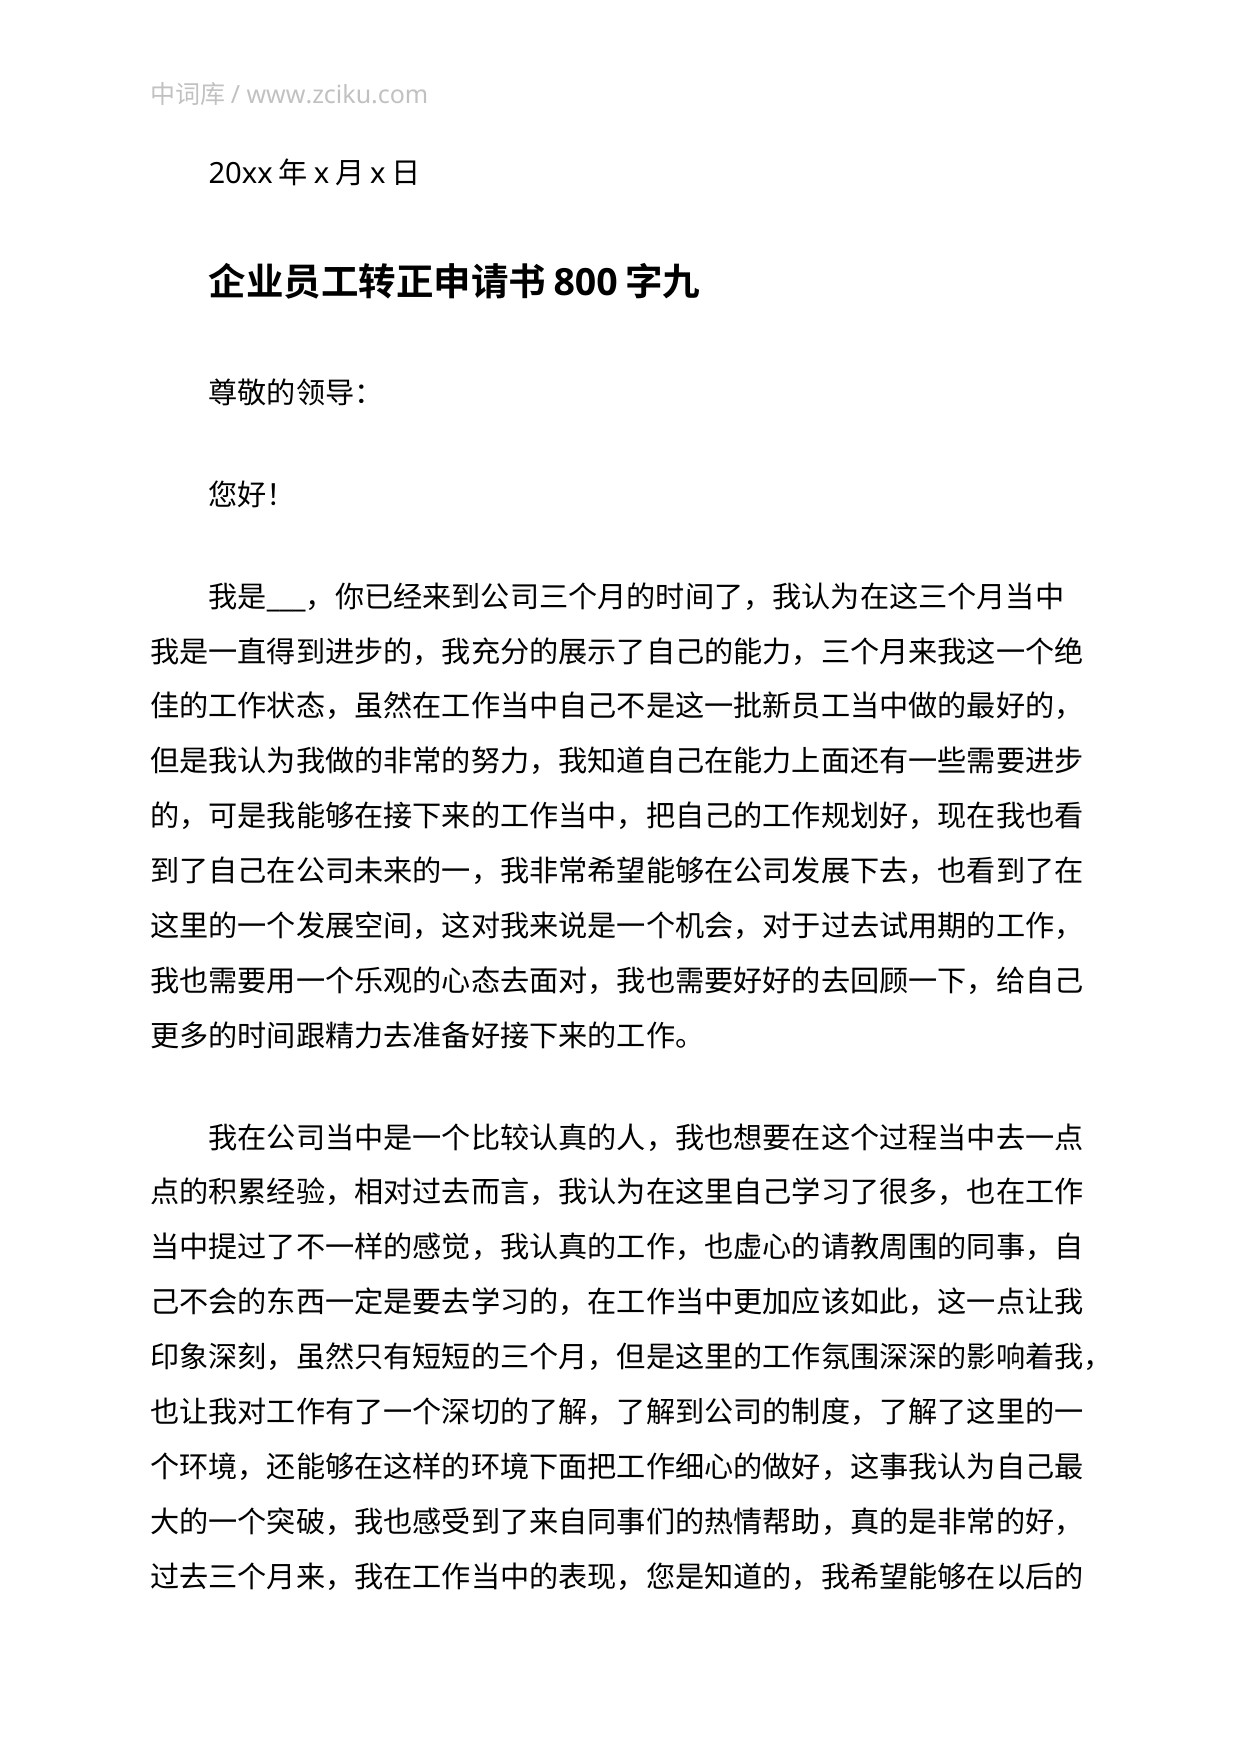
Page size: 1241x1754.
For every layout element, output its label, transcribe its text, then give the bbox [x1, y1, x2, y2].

text 企业员工转正申请书800字九 [150, 252, 1090, 306]
text 20xx年x月x日 [150, 150, 1090, 192]
text 尊敬的领导： [150, 369, 1090, 412]
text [150, 1114, 1090, 1596]
text 我是___，你已经来到公司三个月的时间了，我认为在这三个月当中我是一直得到进步的，我充分的展示了自己的能力，三个月来我这一个绝佳的工作状态，虽然在工作当中自己不是这一批新员工当中做的最好的，但是我认为我做的非常的努力，我知道自己在能力上面还有一些需要进步的，可是我能够在接下来的工作当中，把自己的工作规划好，现在我也看到了自己在公司未来的一，我非常希望能够在公司发展下去，也看到了在这里的一个发展空间，这对我来说是一个机会，对于过去试用期的工作，我也需要用一个乐观的心态去面对，我也需要好好的去回顾一下，给自己更多的时间跟精力去准备好接下来的工作。 [150, 573, 1090, 1055]
text 您好！ [150, 471, 1090, 514]
